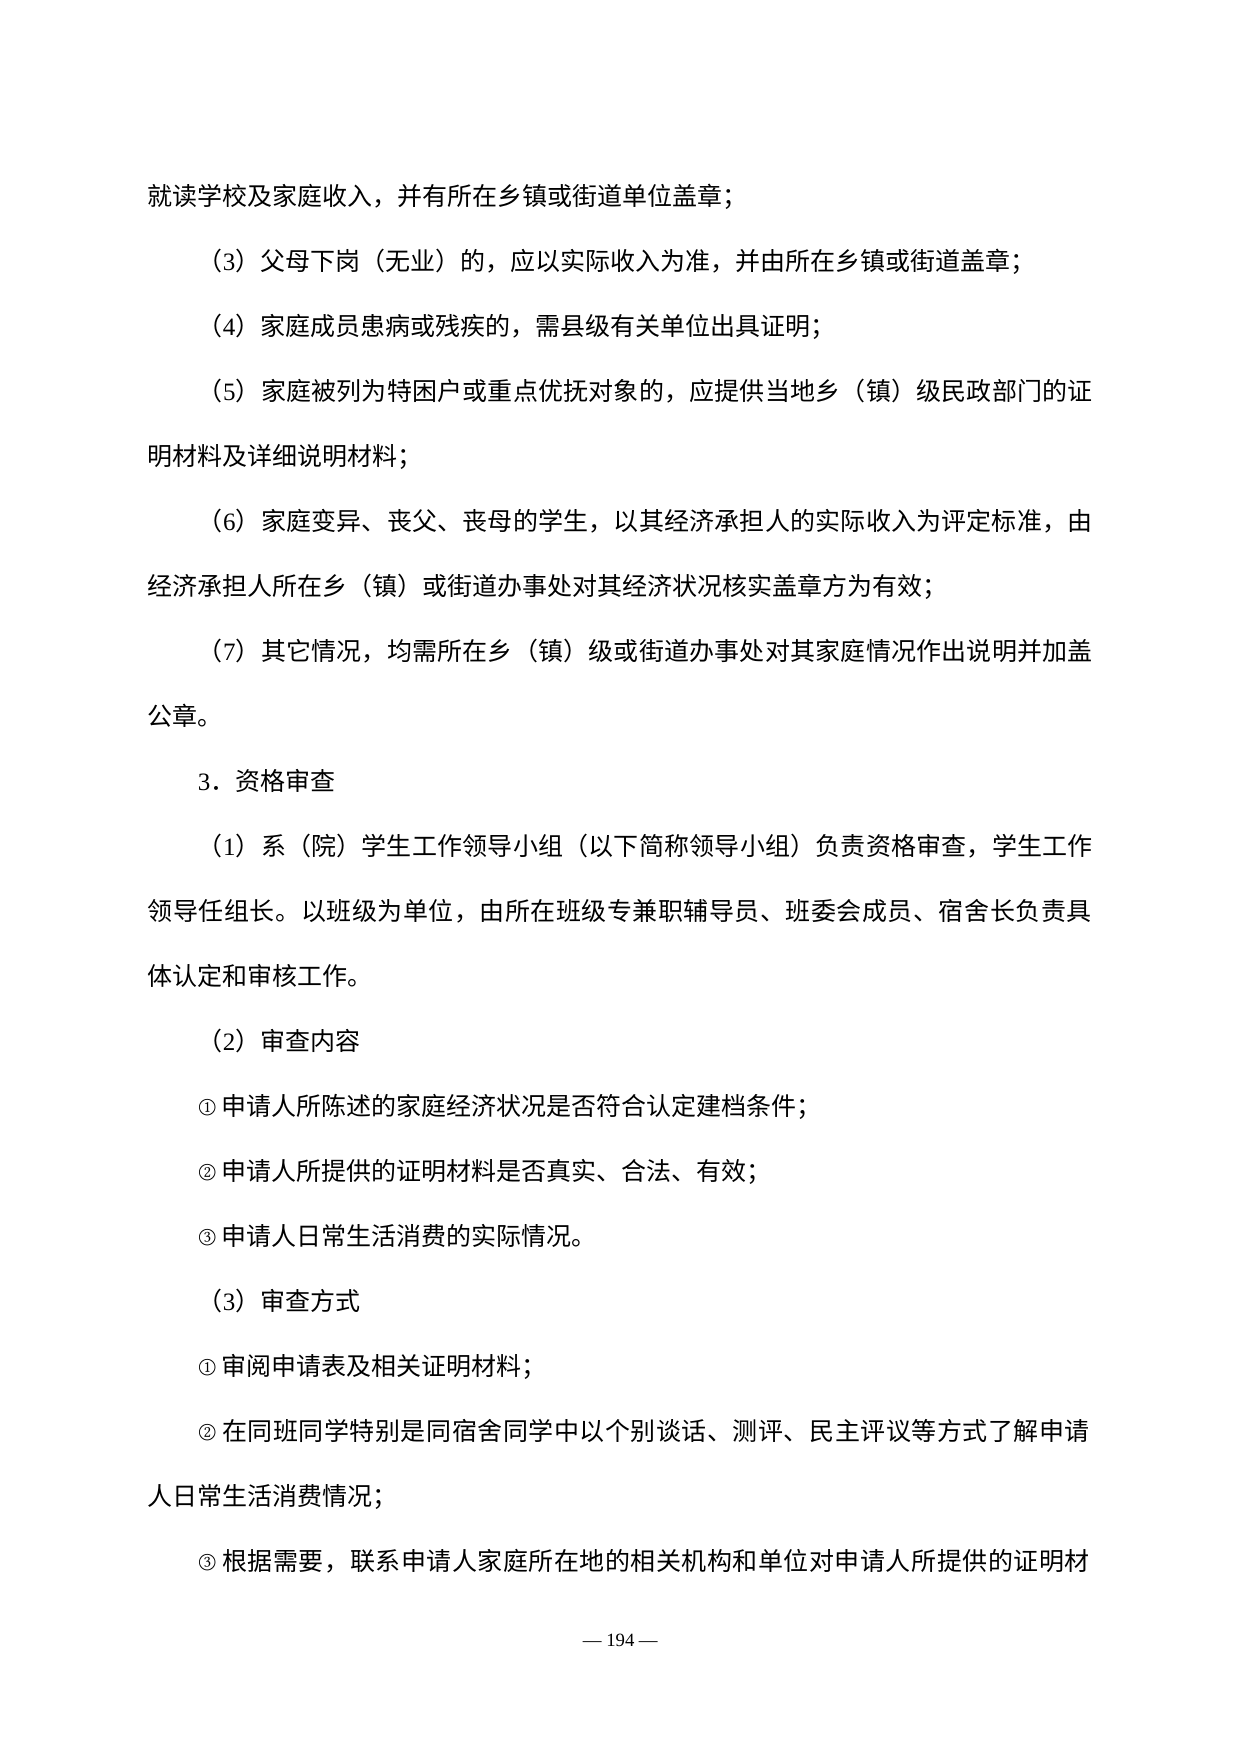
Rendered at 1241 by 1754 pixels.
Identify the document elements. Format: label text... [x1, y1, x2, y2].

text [148, 162, 1092, 227]
text （4）家庭成员患病或残疾的，需县级有关单位出具证明； [148, 292, 1092, 357]
text ①申请人所陈述的家庭经济状况是否符合认定建档条件； [148, 1072, 1092, 1137]
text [148, 1527, 1092, 1592]
text （3）父母下岗（无业）的，应以实际收入为准，并由所在乡镇或街道盖章； [148, 227, 1092, 292]
text ②申请人所提供的证明材料是否真实、合法、有效； [148, 1137, 1092, 1202]
text （1）系（院）学生工作领导小组（以下简称领导小组）负责资格审查，学生工作领导任组长。以班级为单位，由所在班级专兼职辅导员、班委会成员、宿舍长负责具体认定和审核工作。 [148, 812, 1092, 1007]
text 3．资格审查 [148, 747, 1092, 812]
text （6）家庭变异、丧父、丧母的学生，以其经济承担人的实际收入为评定标准，由经济承担人所在乡（镇）或街道办事处对其经济状况核实盖章方为有效； [148, 487, 1092, 617]
text （5）家庭被列为特困户或重点优抚对象的，应提供当地乡（镇）级民政部门的证明材料及详细说明材料； [148, 357, 1092, 487]
text ③申请人日常生活消费的实际情况。 [148, 1202, 1092, 1267]
text （7）其它情况，均需所在乡（镇）级或街道办事处对其家庭情况作出说明并加盖公章。 [148, 617, 1092, 747]
text ①审阅申请表及相关证明材料； [148, 1332, 1092, 1397]
text （3）审查方式 [148, 1267, 1092, 1332]
text （2）审查内容 [148, 1007, 1092, 1072]
text ②在同班同学特别是同宿舍同学中以个别谈话、测评、民主评议等方式了解申请人日常生活消费情况； [148, 1397, 1092, 1527]
